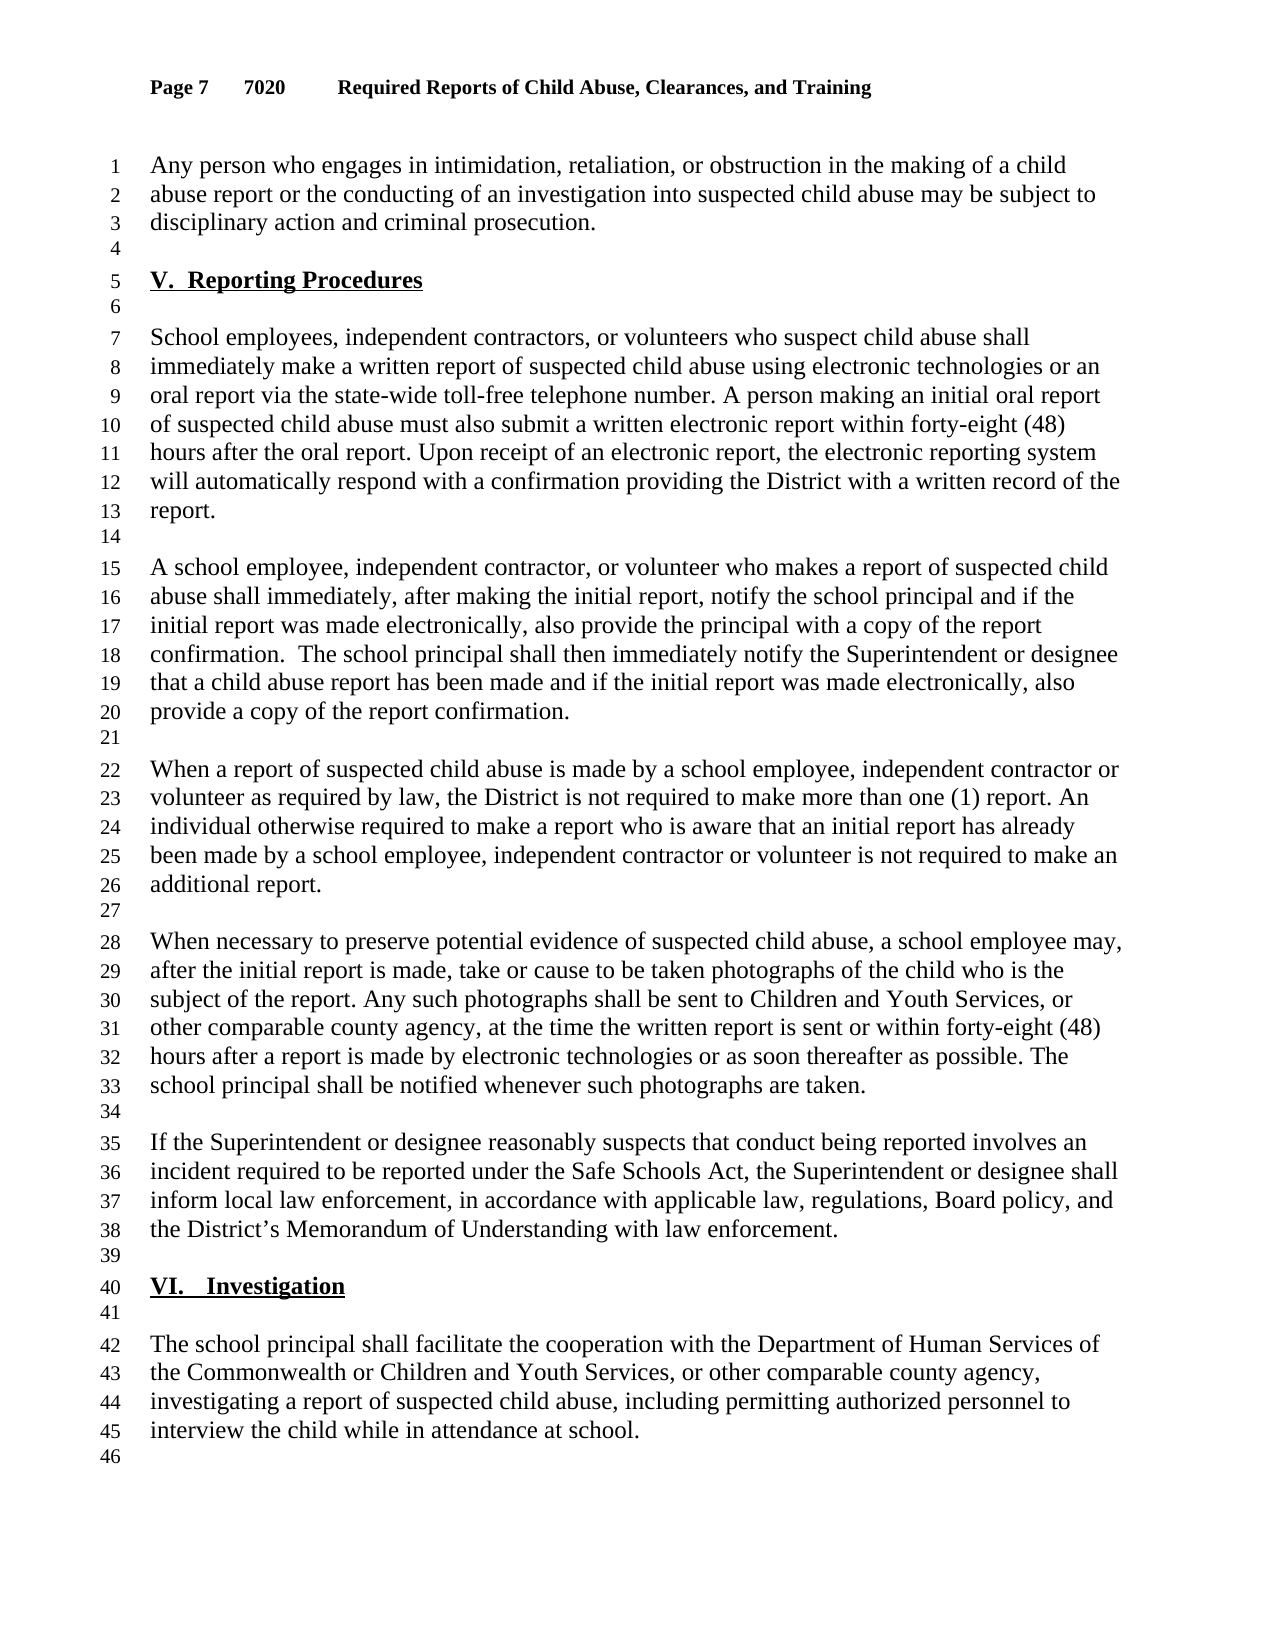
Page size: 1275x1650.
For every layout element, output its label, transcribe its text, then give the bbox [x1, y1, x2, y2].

text A school employee, independent contractor, or volunteer who makes a report of suspected child abuse shall immediately, after making the initial report, notify the school principal and if the initial report was made electronically, also provide the principal with a copy of the report confirmation. The school principal shall then immediately notify the Superintendent or designee that a child abuse report has been made and if the initial report was made electronically, also provide a copy of the report confirmation. [150, 552, 1125, 725]
text VI. Investigation [150, 1271, 1125, 1300]
text V. Reporting Procedures [150, 265, 1125, 294]
text The school principal shall facilitate the cooperation with the Department of Human Services of the Commonwealth or Children and Youth Services, or other comparable county agency, investigating a report of suspected child abuse, including permitting authorized personnel to interview the child while in attendance at school. [150, 1329, 1125, 1444]
text School employees, independent contractors, or volunteers who suspect child abuse shall immediately make a written report of suspected child abuse using electronic technologies or an oral report via the state-wide toll-free telephone number. A person making an initial oral report of suspected child abuse must also submit a written electronic report within forty-eight (48) hours after the oral report. Upon receipt of an electronic report, the electronic reporting system will automatically respond with a confirmation providing the District with a written record of the report. [150, 322, 1125, 524]
text If the Superintendent or designee reasonably suspects that conduct being reported involves an incident required to be reported under the Safe Schools Act, the Superintendent or designee shall inform local law enforcement, in accordance with applicable law, regulations, Board policy, and the District’s Memorandum of Understanding with law enforcement. [150, 1127, 1125, 1242]
text When a report of suspected child abuse is made by a school employee, independent contractor or volunteer as required by law, the District is not required to make more than one (1) report. An individual otherwise required to make a report who is aware that an initial report has already been made by a school employee, independent contractor or volunteer is not required to make an additional report. [150, 754, 1125, 897]
text When necessary to preserve potential evidence of suspected child abuse, a school employee may, after the initial report is made, take or cause to be taken photographs of the child who is the subject of the report. Any such photographs shall be sent to Children and Youth Services, or other comparable county agency, at the time the written report is sent or within forty-eight (48) hours after a report is made by electronic technologies or as soon thereafter as possible. The school principal shall be notified whenever such photographs are taken. [150, 926, 1125, 1099]
text Any person who engages in intimidation, retaliation, or obstruction in the making of a child abuse report or the conducting of an investigation into suspected child abuse may be subject to disciplinary action and criminal prosecution. [150, 150, 1125, 236]
